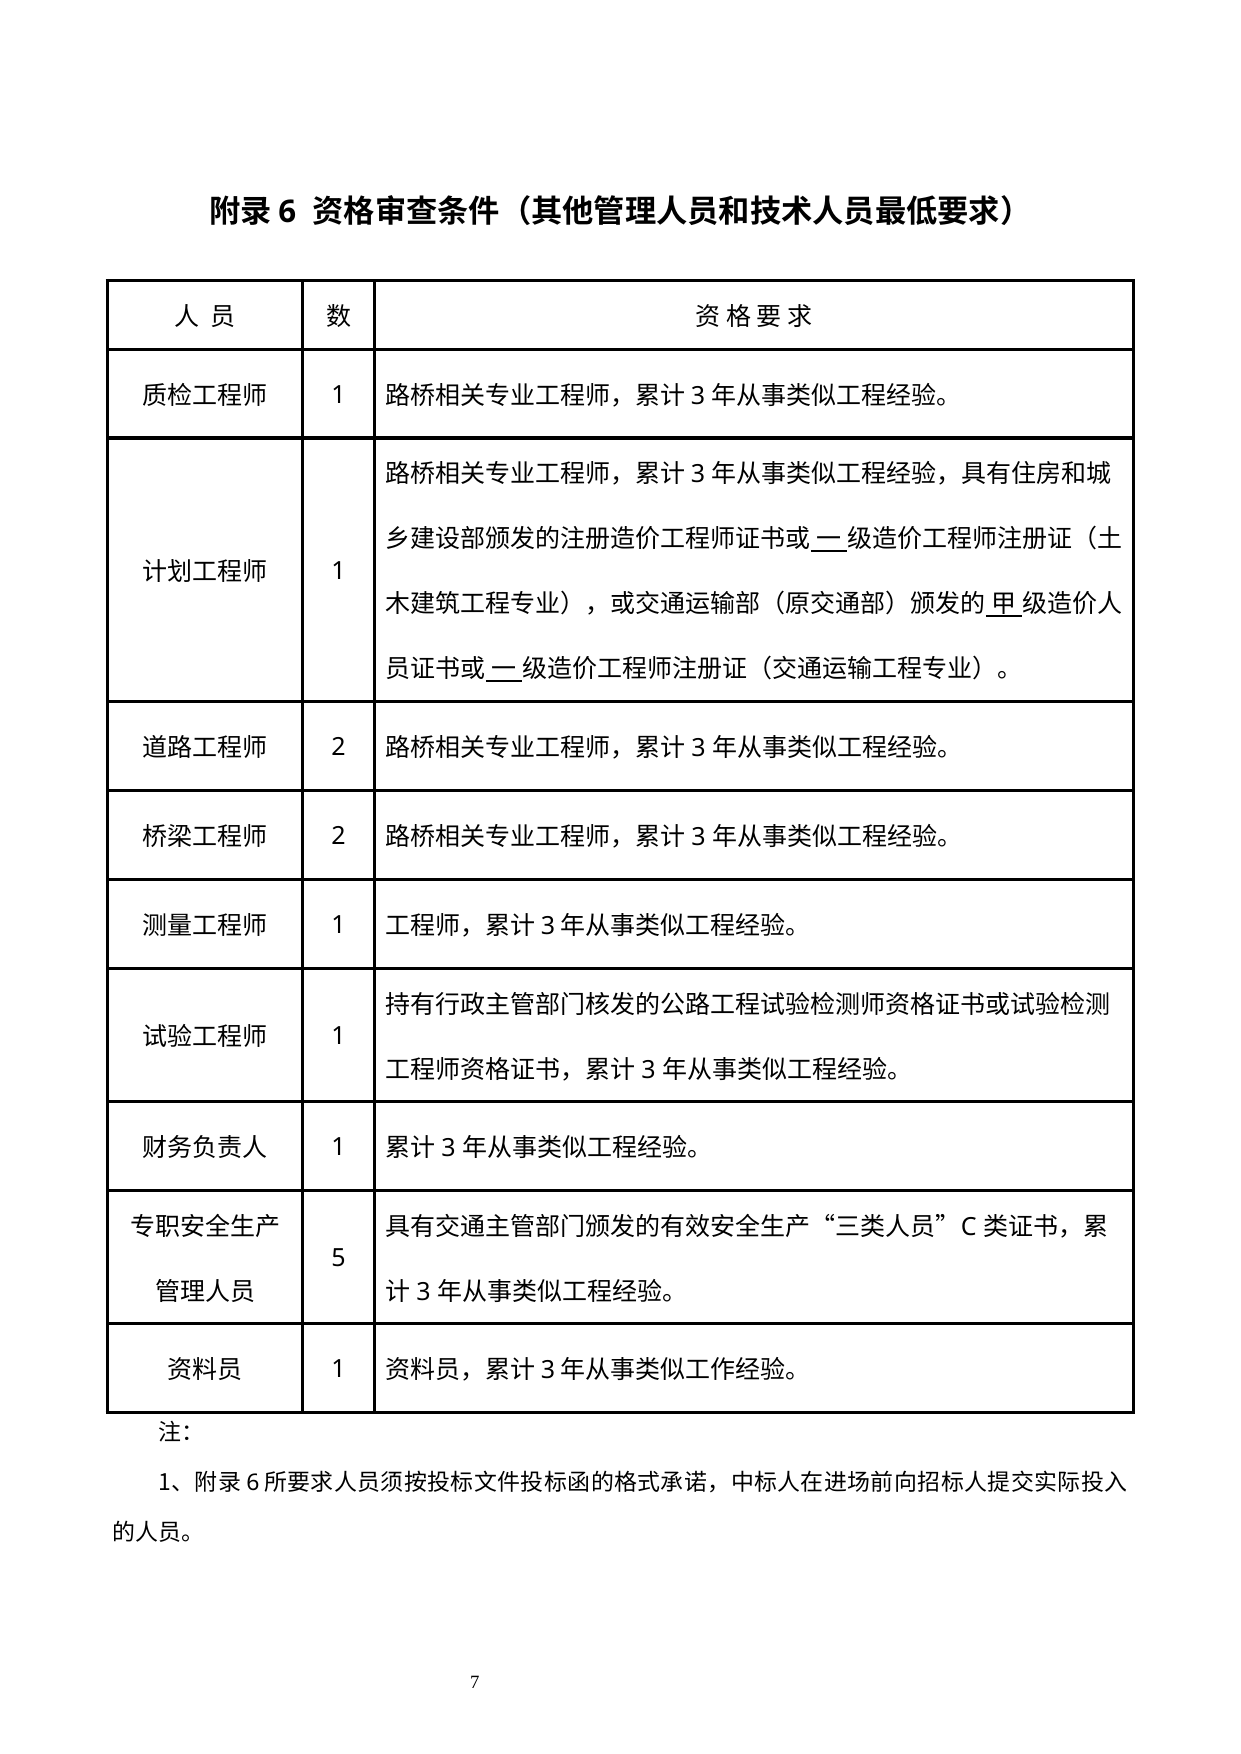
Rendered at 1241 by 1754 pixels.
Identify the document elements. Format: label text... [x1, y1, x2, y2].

table_cell 累计 3 年从事类似工程经验。 [376, 1103, 1132, 1189]
table_cell 路桥相关专业工程师，累计3 年从事类似工程经验，具有住房和城乡建设部颁发的注册造价工程师证书或 一 级造价工程师注册证（土木建筑工程专业），或交通运输部（原交通部）颁发的 甲 级造价人员证书或 一 级造价工程师注册证（交通运输工程专业）。 [376, 440, 1132, 699]
table_cell 路桥相关专业工程师，累计 3 年从事类似工程经验。 [376, 792, 1132, 878]
table_cell 具有交通主管部门颁发的有效安全生产“三类人员”C 类证书，累计 3 年从事类似工程经验。 [376, 1192, 1132, 1322]
table_header 数量 [304, 282, 373, 347]
table_cell 资料员 [109, 1325, 301, 1411]
table_cell 5 [304, 1192, 373, 1322]
table_cell 1 [304, 970, 373, 1100]
table_cell 专职安全生产管理人员 [109, 1192, 301, 1322]
table_cell 1 [304, 1325, 373, 1411]
table_cell 持有行政主管部门核发的公路工程试验检测师资格证书或试验检测工程师资格证书，累计 3 年从事类似工程经验。 [376, 970, 1132, 1100]
table_cell 质检工程师 [109, 351, 301, 436]
table_cell 道路工程师 [109, 703, 301, 789]
table_cell 计划工程师 [109, 440, 301, 699]
table_cell 路桥相关专业工程师，累计3 年从事类似工程经验。 [376, 351, 1132, 436]
table_cell 2 [304, 792, 373, 878]
table_cell 试验工程师 [109, 970, 301, 1100]
table_cell 1 [304, 440, 373, 699]
text 注： [112, 1414, 1128, 1447]
table_cell 1 [304, 1103, 373, 1189]
table_cell 桥梁工程师 [109, 792, 301, 878]
table_header 人 员 [109, 282, 301, 347]
table_cell 财务负责人 [109, 1103, 301, 1189]
table_header 资 格 要 求 [376, 282, 1132, 347]
table_cell 测量工程师 [109, 881, 301, 967]
table_cell 1 [304, 881, 373, 967]
table_cell 路桥相关专业工程师，累计 3 年从事类似工程经验。 [376, 703, 1132, 789]
table_cell 2 [304, 703, 373, 789]
table_cell 1 [304, 351, 373, 436]
text 1、附录6所要求人员须按投标文件投标函的格式承诺，中标人在进场前向招标人提交实际投入的人员。 [112, 1464, 1128, 1547]
subtitle 附录6 资格审查条件（其他管理人员和技术人员最低要求） [112, 177, 1128, 242]
table_cell 资料员，累计3年从事类似工作经验。 [376, 1325, 1132, 1411]
table_cell 工程师，累计3年从事类似工程经验。 [376, 881, 1132, 967]
